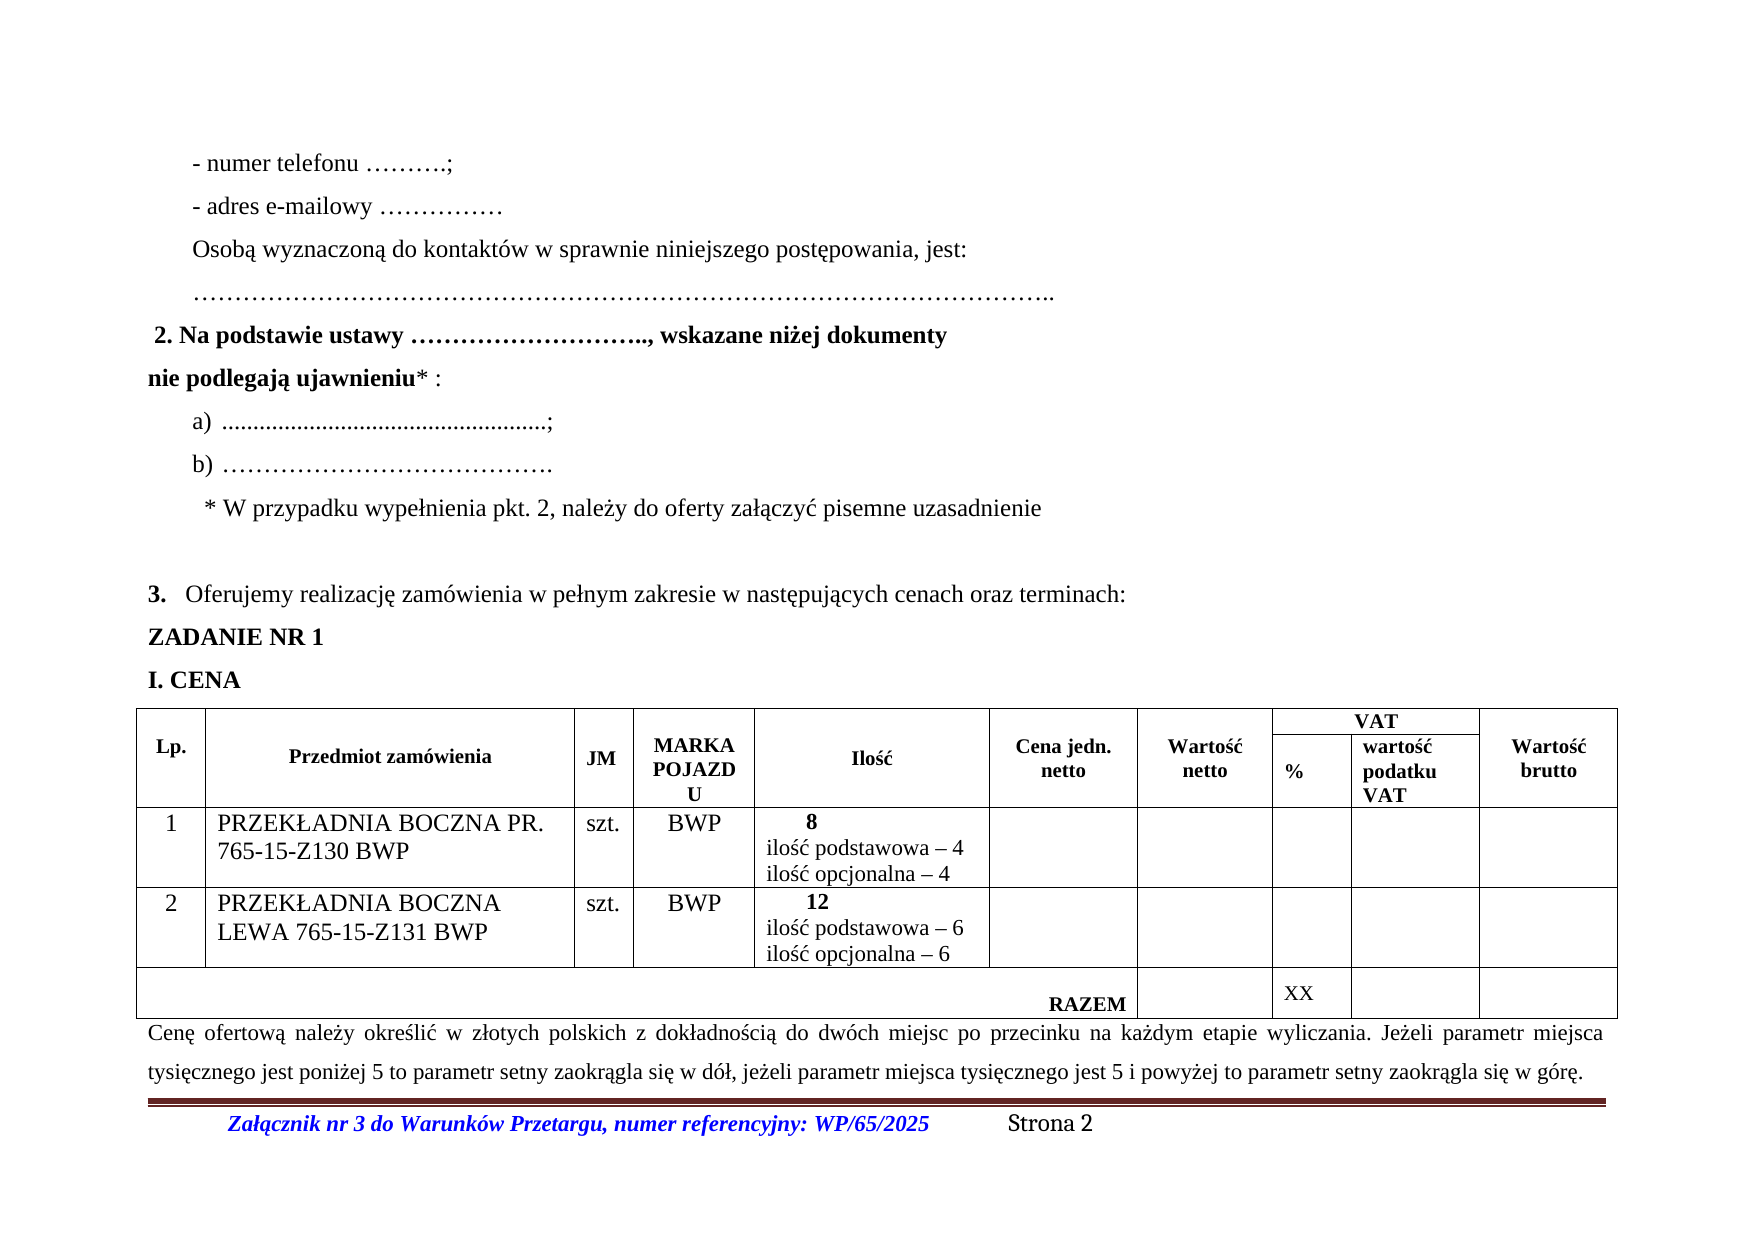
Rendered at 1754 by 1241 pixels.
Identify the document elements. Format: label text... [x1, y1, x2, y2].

table_cell [1352, 888, 1479, 967]
text I. CENA [148, 665, 1606, 694]
table_cell 1 [137, 808, 205, 887]
table_cell PRZEKŁADNIA BOCZNA LEWA 765-15-Z131 BWP [206, 888, 574, 967]
text * W przypadku wypełnienia pkt. 2, należy do oferty załączyć pisemne uzasadnienie [204, 493, 1606, 521]
table_cell [1273, 888, 1351, 967]
table_cell [1480, 888, 1617, 967]
text Cenę ofertową należy określić w złotych polskich z dokładnością do dwóch miejsc po przecinku na każdym etapie wyliczania. Jeżeli parametr miejsca tysięcznego jest poniżej 5 to parametr setny zaokrągla się w dół, jeżeli parametr miejsca tysięcznego jest 5 i powyżej to parametr setny zaokrągla się w górę. [148, 1019, 1606, 1084]
table_cell szt. [575, 888, 633, 967]
table_cell XX [1273, 968, 1351, 1018]
text ………………………………………………………………………………………….. [192, 277, 1606, 306]
table_cell [1480, 808, 1617, 887]
table_header MARKA POJAZDU [634, 709, 754, 807]
table_cell 8 ilość podstawowa – 4 ilość opcjonalna – 4 [755, 808, 989, 887]
table_cell szt. [575, 808, 633, 887]
table_cell [1138, 888, 1272, 967]
table_cell BWP [634, 888, 754, 967]
table_header JM [575, 709, 633, 807]
table_header Cena jedn. netto [990, 709, 1137, 807]
table_cell [1352, 968, 1479, 1018]
table_cell wartość podatku VAT [1352, 735, 1479, 807]
list ....................................................; [192, 406, 1606, 435]
text 3. Oferujemy realizację zamówienia w pełnym zakresie w następujących cenach oraz terminach: [148, 579, 1606, 608]
table_cell [990, 808, 1137, 887]
text 2. Na podstawie ustawy ……………………….., wskazane niżej dokumenty nie podlegają ujawnieniu* : [148, 320, 1606, 392]
table_header Wartość netto [1138, 709, 1272, 807]
text - numer telefonu ……….; [192, 148, 1606, 176]
table_header Wartość brutto [1480, 709, 1617, 807]
table_cell [1352, 808, 1479, 887]
table_cell [1138, 968, 1272, 1018]
table_cell % [1273, 735, 1351, 807]
text ZADANIE NR 1 [148, 622, 1606, 651]
list …………………………………. [192, 449, 1606, 478]
table_cell Razem [137, 968, 1137, 1018]
table_cell BWP [634, 808, 754, 887]
table_header Ilość [755, 709, 989, 807]
table_cell [1273, 808, 1351, 887]
text - adres e-mailowy …………… [192, 191, 1606, 219]
table_cell 2 [137, 888, 205, 967]
table_cell 12 ilość podstawowa – 6 ilość opcjonalna – 6 [755, 888, 989, 967]
table_cell PRZEKŁADNIA BOCZNA PR. 765-15-Z130 BWP [206, 808, 574, 887]
table_cell [990, 888, 1137, 967]
text Osobą wyznaczoną do kontaktów w sprawnie niniejszego postępowania, jest: [192, 234, 1606, 263]
table_header Lp. [137, 709, 205, 807]
table_header Przedmiot zamówienia [206, 709, 574, 807]
table_header VAT [1273, 709, 1479, 733]
table_cell [1480, 968, 1617, 1018]
table_cell [1138, 808, 1272, 887]
